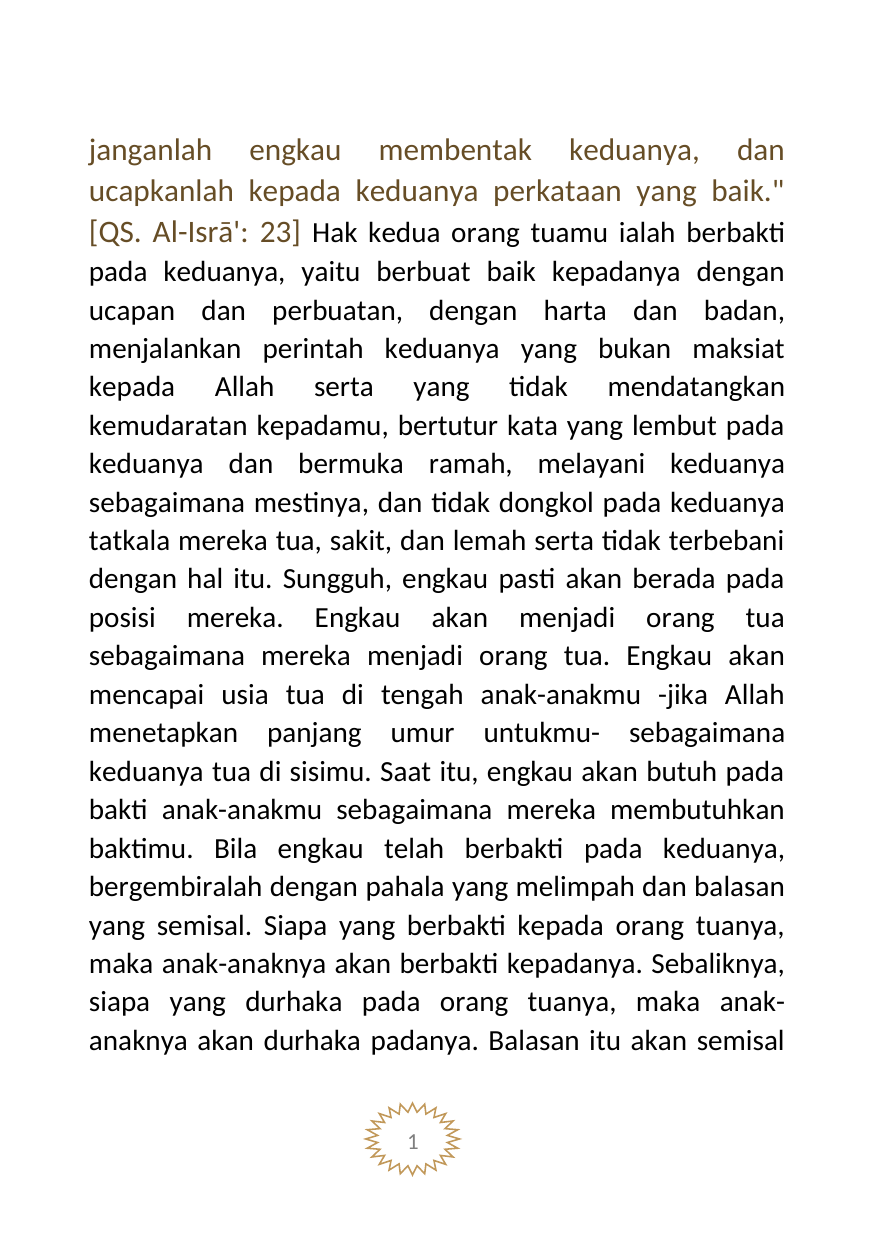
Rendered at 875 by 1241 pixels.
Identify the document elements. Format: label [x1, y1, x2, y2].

text [89, 130, 785, 1057]
